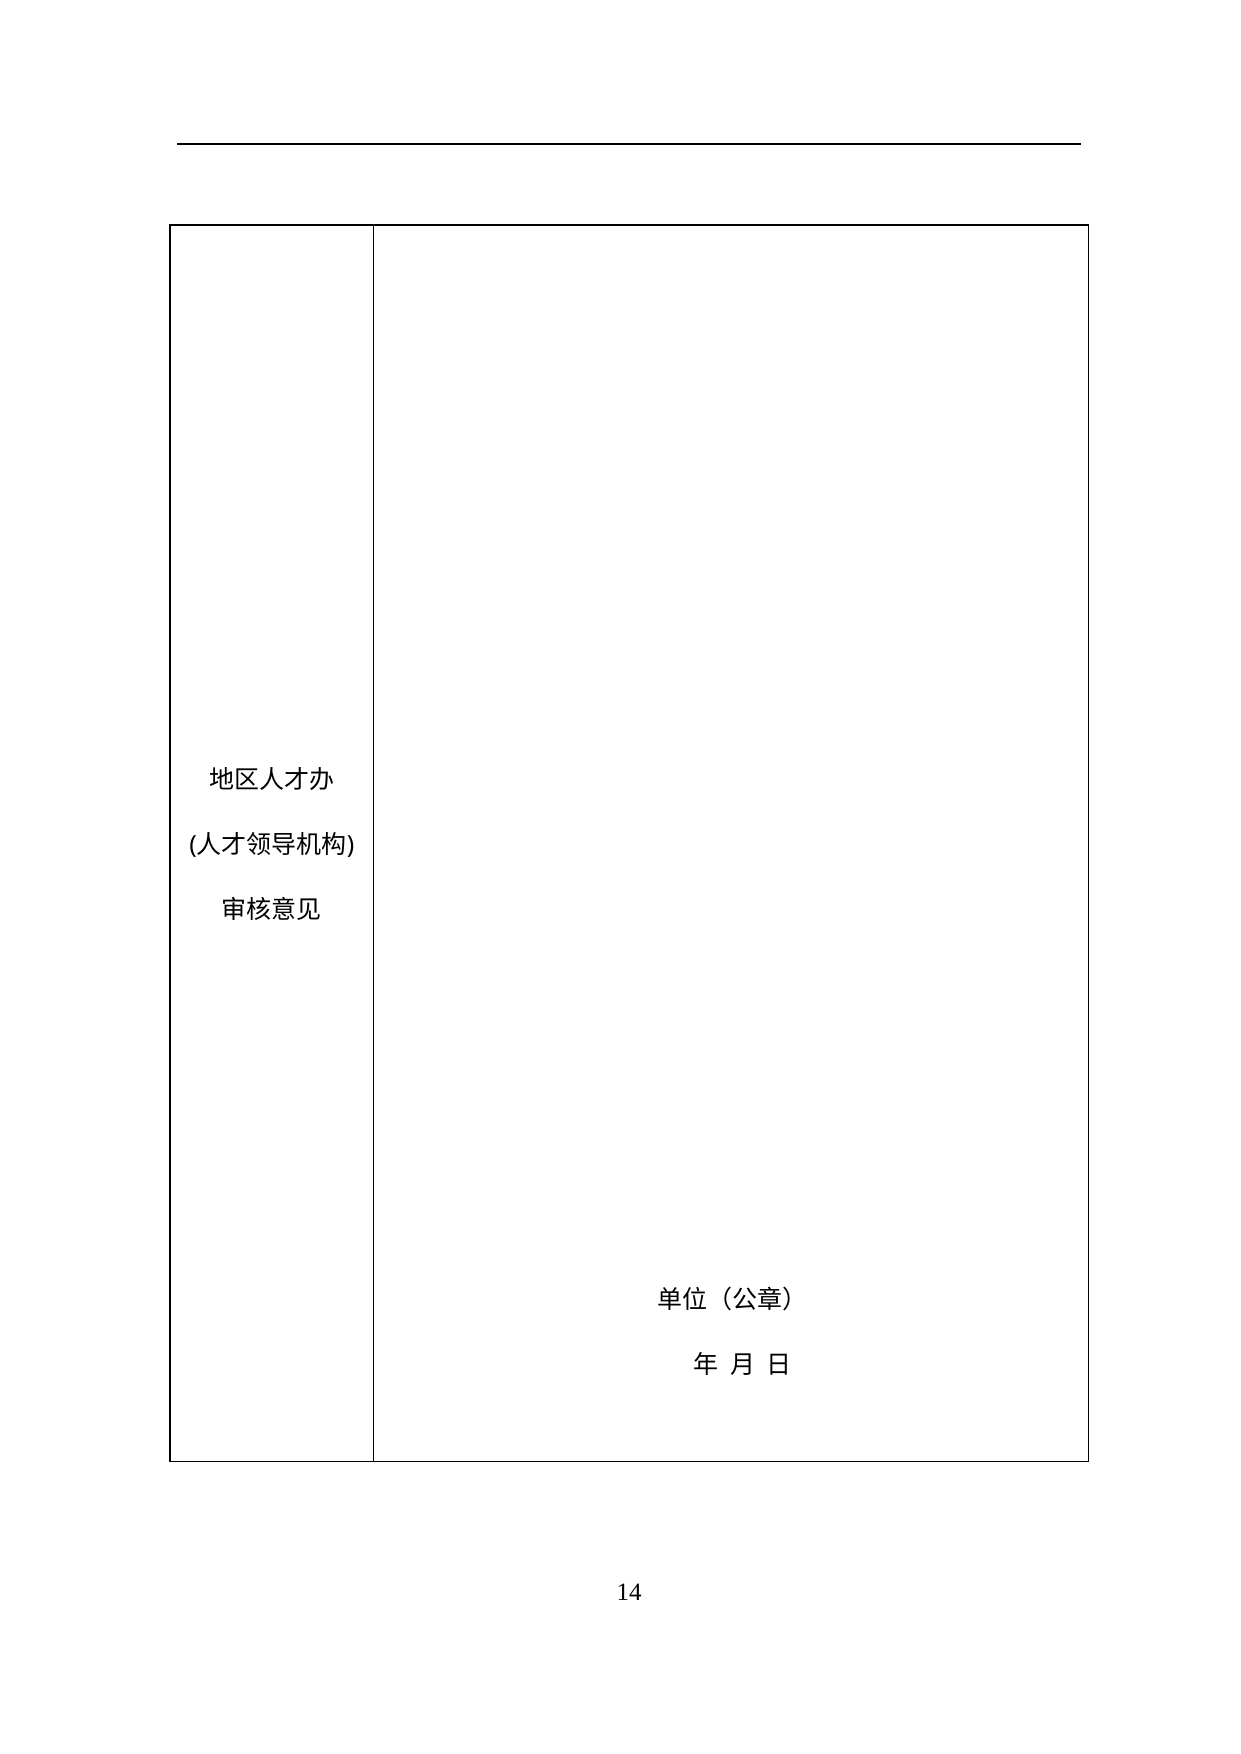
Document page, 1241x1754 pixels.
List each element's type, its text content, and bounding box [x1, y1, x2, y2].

table_cell 单位（公章） 年 月 日 [374, 226, 1088, 1461]
table_cell 地区人才办 (人才领导机构) 审核意见 [171, 226, 373, 1461]
